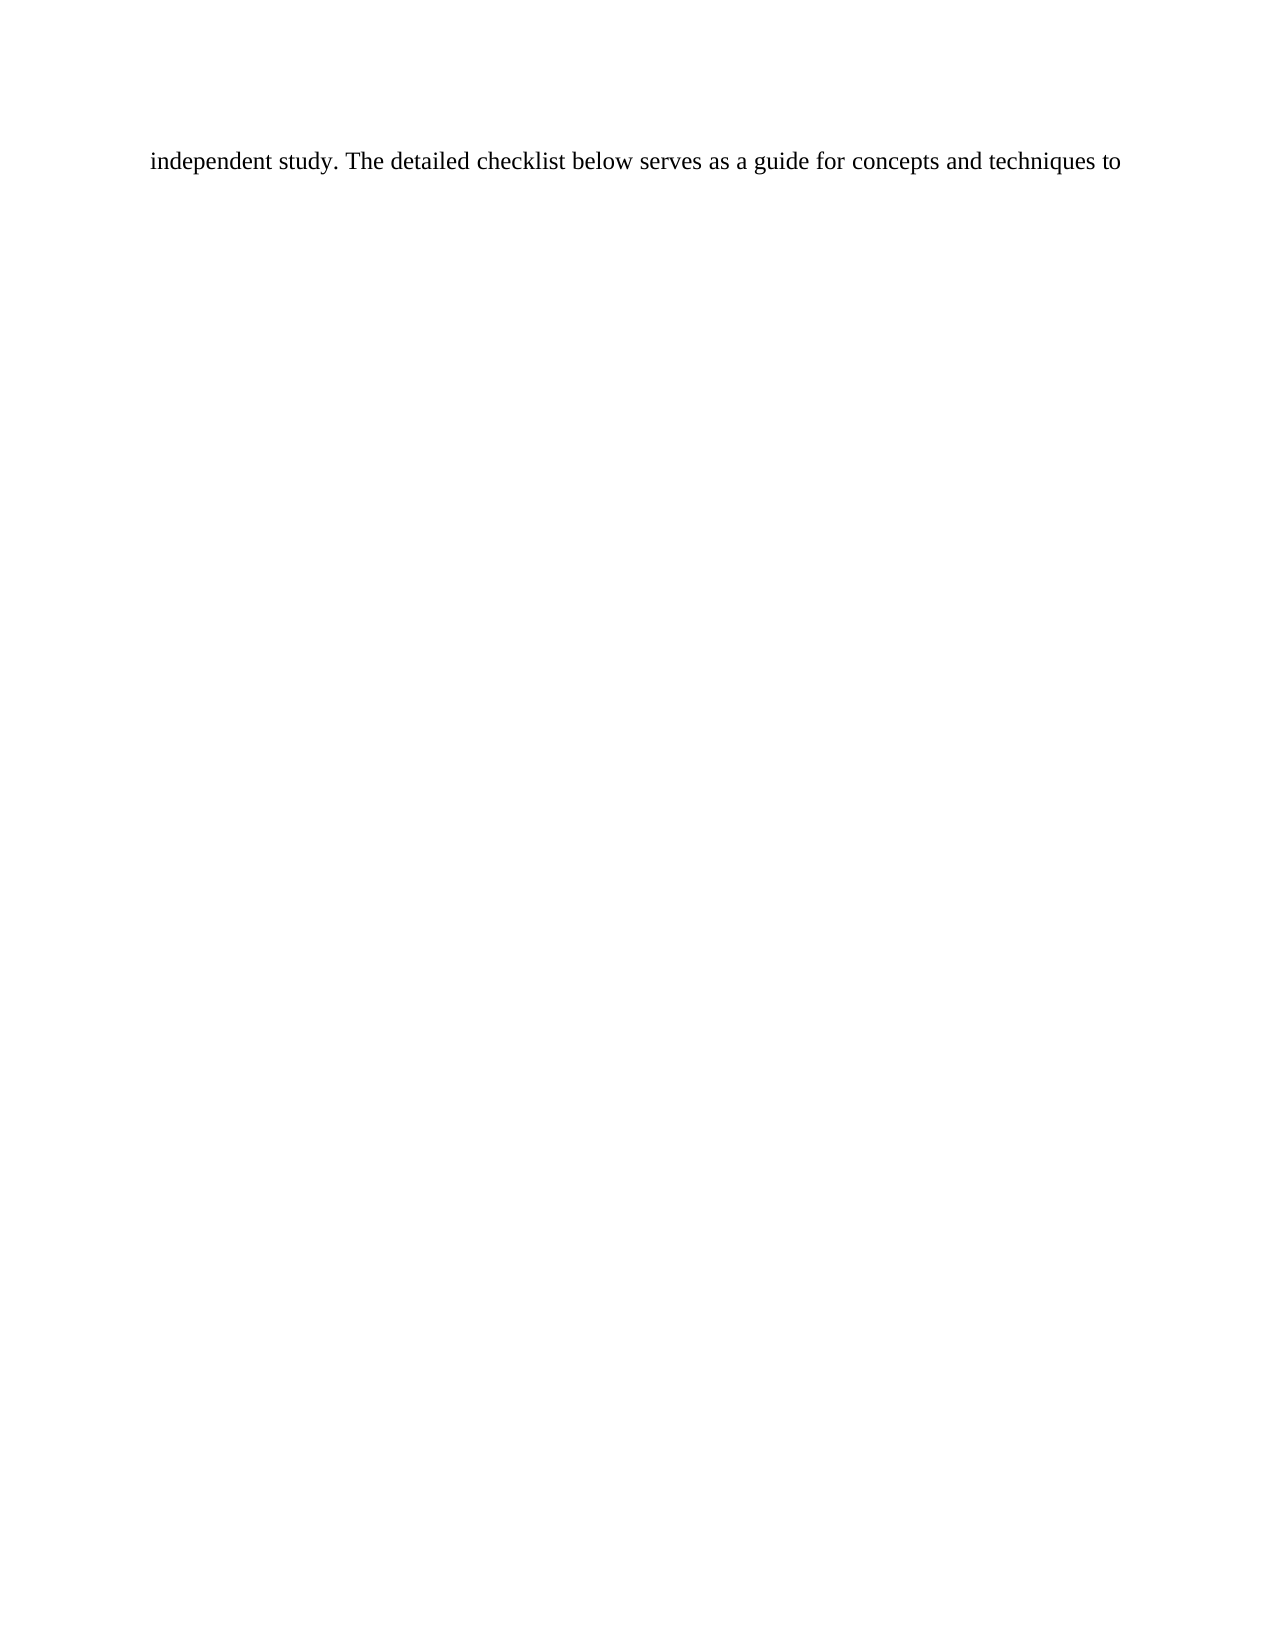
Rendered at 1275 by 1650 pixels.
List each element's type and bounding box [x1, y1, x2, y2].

text [150, 146, 1124, 174]
